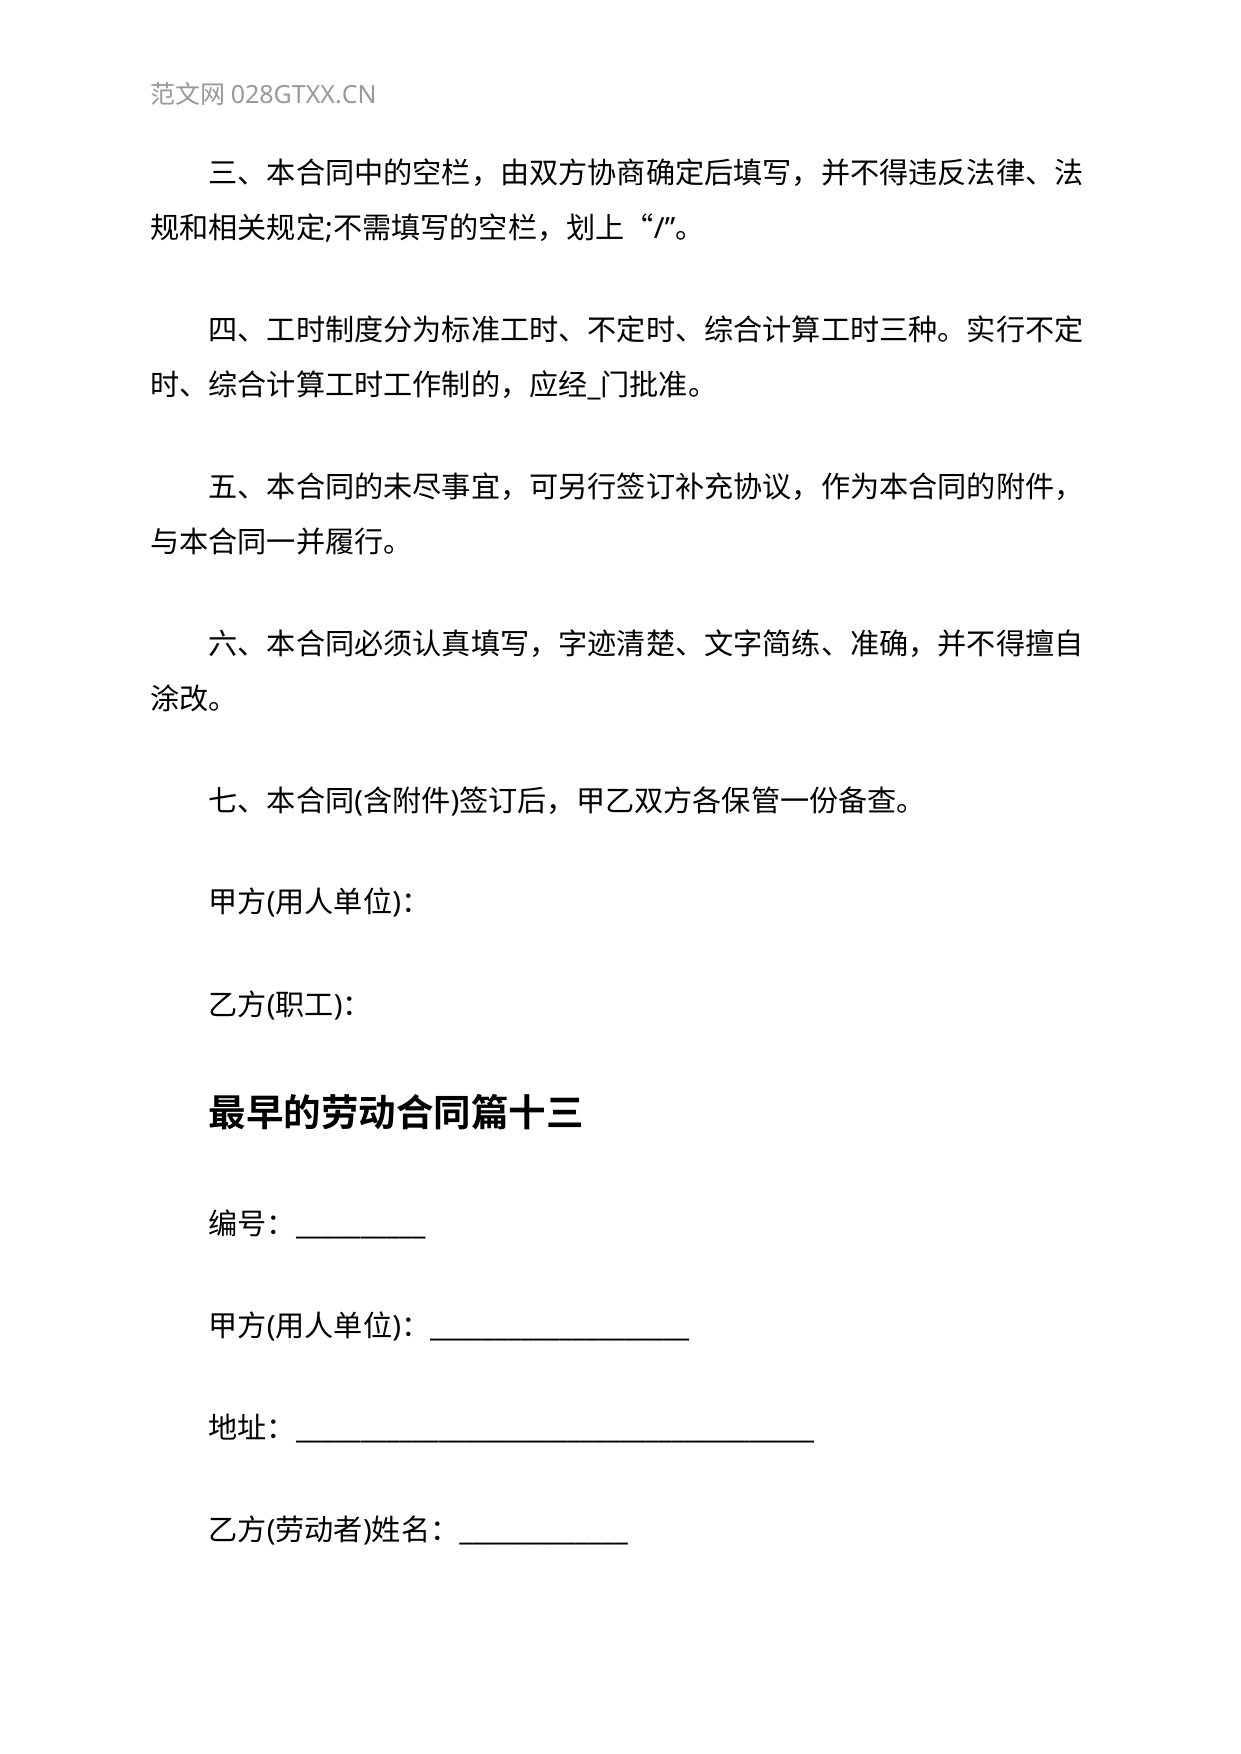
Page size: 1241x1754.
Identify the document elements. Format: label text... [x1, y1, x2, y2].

text 四、工时制度分为标准工时、不定时、综合计算工时三种。实行不定时、综合计算工时工作制的，应经_门批准。 [150, 307, 1090, 404]
text 最早的劳动合同篇十三 [150, 1083, 1090, 1137]
text 乙方(职工)： [150, 981, 1090, 1023]
text 七、本合同(含附件)签订后，甲乙双方各保管一份备查。 [150, 777, 1090, 819]
text 甲方(用人单位)：____________________ [150, 1302, 1090, 1345]
text 编号：__________ [150, 1200, 1090, 1243]
text 三、本合同中的空栏，由双方协商确定后填写，并不得违反法律、法规和相关规定;不需填写的空栏，划上“/”。 [150, 150, 1090, 247]
text 地址：________________________________________ [150, 1404, 1090, 1447]
text 甲方(用人单位)： [150, 879, 1090, 921]
text 五、本合同的未尽事宜，可另行签订补充协议，作为本合同的附件，与本合同一并履行。 [150, 464, 1090, 561]
text 乙方(劳动者)姓名：_____________ [150, 1506, 1090, 1549]
text 六、本合同必须认真填写，字迹清楚、文字简练、准确，并不得擅自涂改。 [150, 620, 1090, 718]
